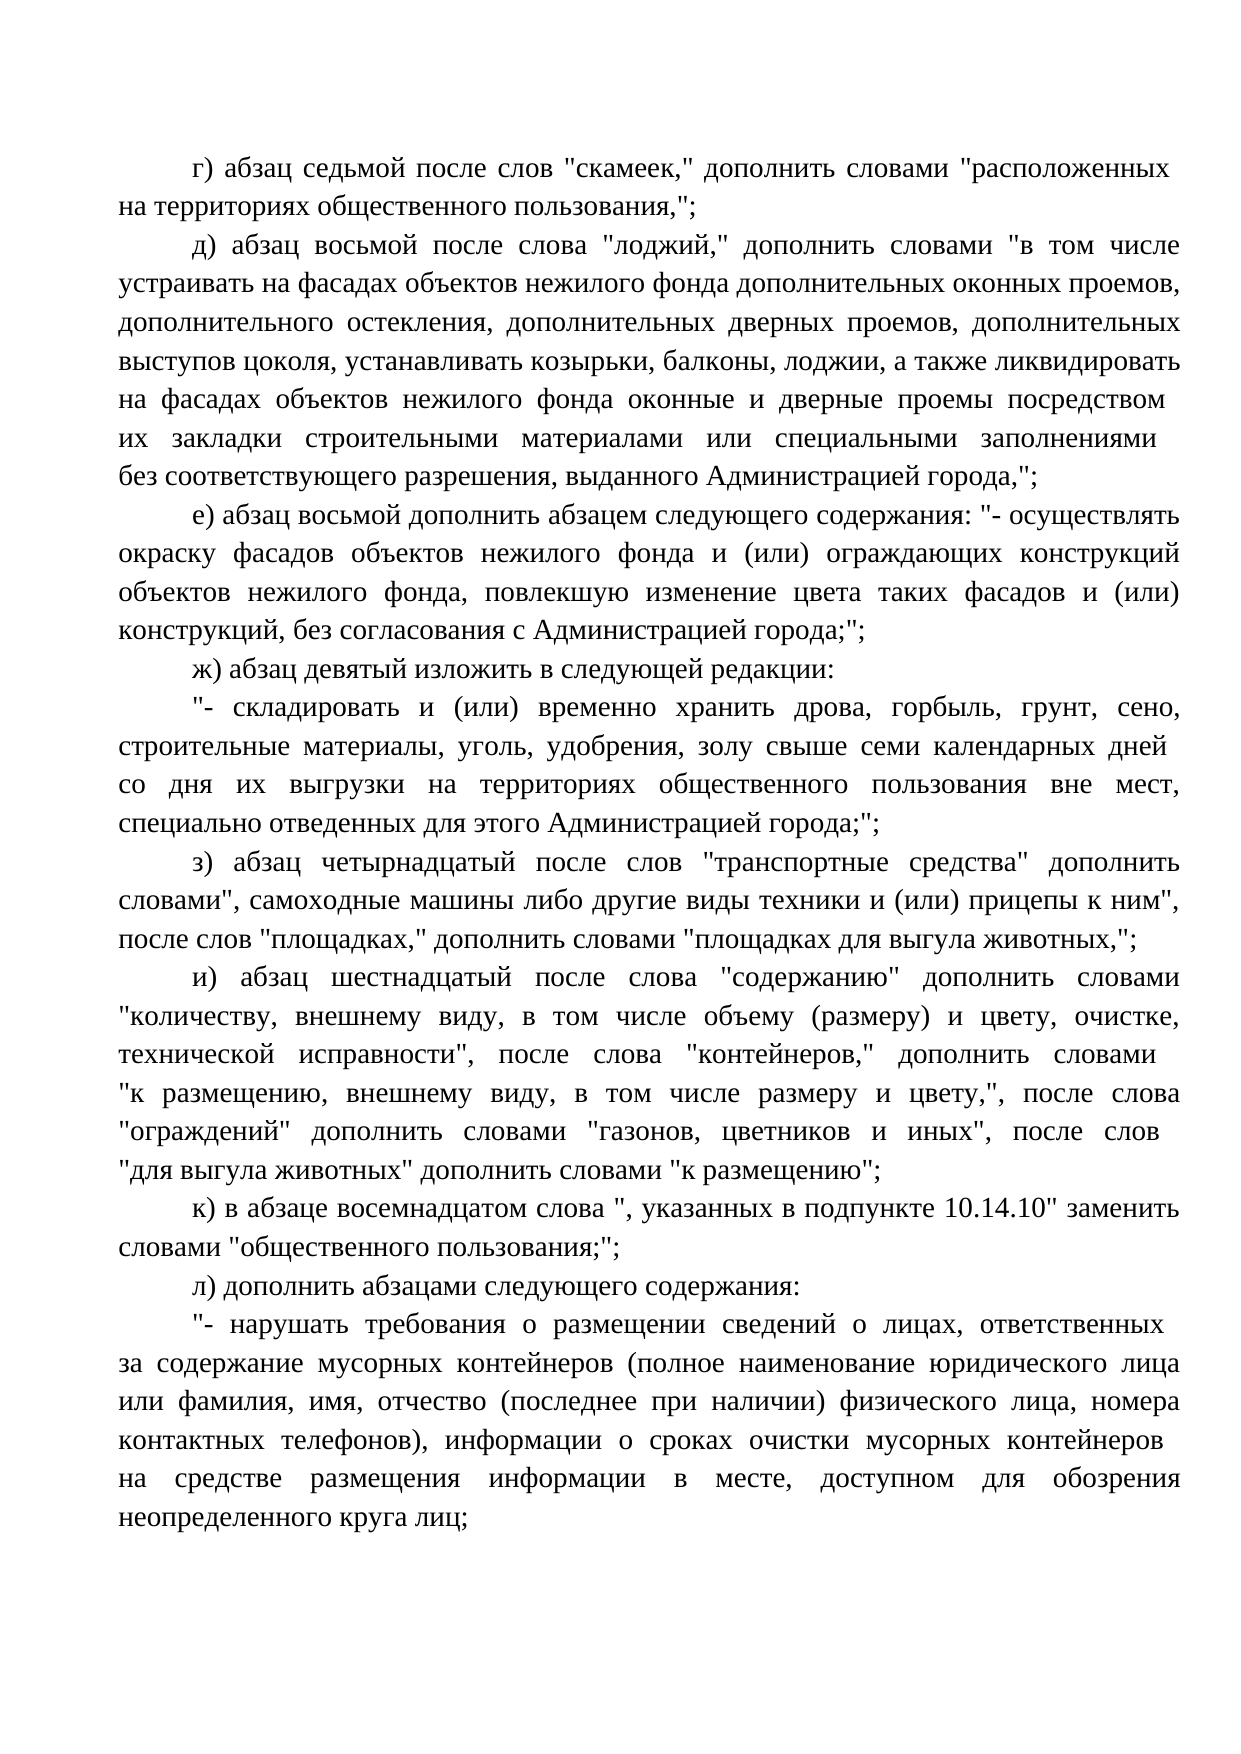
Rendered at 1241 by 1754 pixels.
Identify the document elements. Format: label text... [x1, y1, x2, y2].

text г) абзац седьмой после слов "скамеек," дополнить словами "расположенных на территориях общественного пользования,"; [118, 150, 1181, 222]
text к) в абзаце восемнадцатом слова ", указанных в подпункте 10.14.10" заменить словами "общественного пользования;"; [118, 1191, 1181, 1263]
text и) абзац шестнадцатый после слова "содержанию" дополнить словами "количеству, внешнему виду, в том числе объему (размеру) и цвету, очистке, технической исправности", после слова "контейнеров," дополнить словами "к размещению, внешнему виду, в том числе размеру и цвету,", после слова "ограждений" дополнить словами "газонов, цветников и иных", после слов "для выгула животных" дополнить словами "к размещению"; [118, 959, 1181, 1186]
text л) дополнить абзацами следующего содержания: [118, 1268, 1181, 1301]
text д) абзац восьмой после слова "лоджий," дополнить словами "в том числе устраивать на фасадах объектов нежилого фонда дополнительных оконных проемов, дополнительного остекления, дополнительных дверных проемов, дополнительных выступов цоколя, устанавливать козырьки, балконы, лоджии, а также ликвидировать на фасадах объектов нежилого фонда оконные и дверные проемы посредством их закладки строительными материалами или специальными заполнениями без соответствующего разрешения, выданного Администрацией города,"; [118, 227, 1181, 492]
text "- складировать и (или) временно хранить дрова, горбыль, грунт, сено, строительные материалы, уголь, удобрения, золу свыше семи календарных дней со дня их выгрузки на территориях общественного пользования вне мест, специально отведенных для этого Администрацией города;"; [118, 689, 1181, 839]
text ж) абзац девятый изложить в следующей редакции: [118, 651, 1181, 684]
text е) абзац восьмой дополнить абзацем следующего содержания: "- осуществлять окраску фасадов объектов нежилого фонда и (или) ограждающих конструкций объектов нежилого фонда, повлекшую изменение цвета таких фасадов и (или) конструкций, без согласования с Администрацией города;"; [118, 497, 1181, 646]
text з) абзац четырнадцатый после слов "транспортные средства" дополнить словами", самоходные машины либо другие виды техники и (или) прицепы к ним", после слов "площадках," дополнить словами "площадках для выгула животных,"; [118, 844, 1181, 954]
text "- нарушать требования о размещении сведений о лицах, ответственных за содержание мусорных контейнеров (полное наименование юридического лица или фамилия, имя, отчество (последнее при наличии) физического лица, номера контактных телефонов), информации о сроках очистки мусорных контейнеров на средстве размещения информации в месте, доступном для обозрения неопределенного круга лиц; [118, 1306, 1181, 1532]
